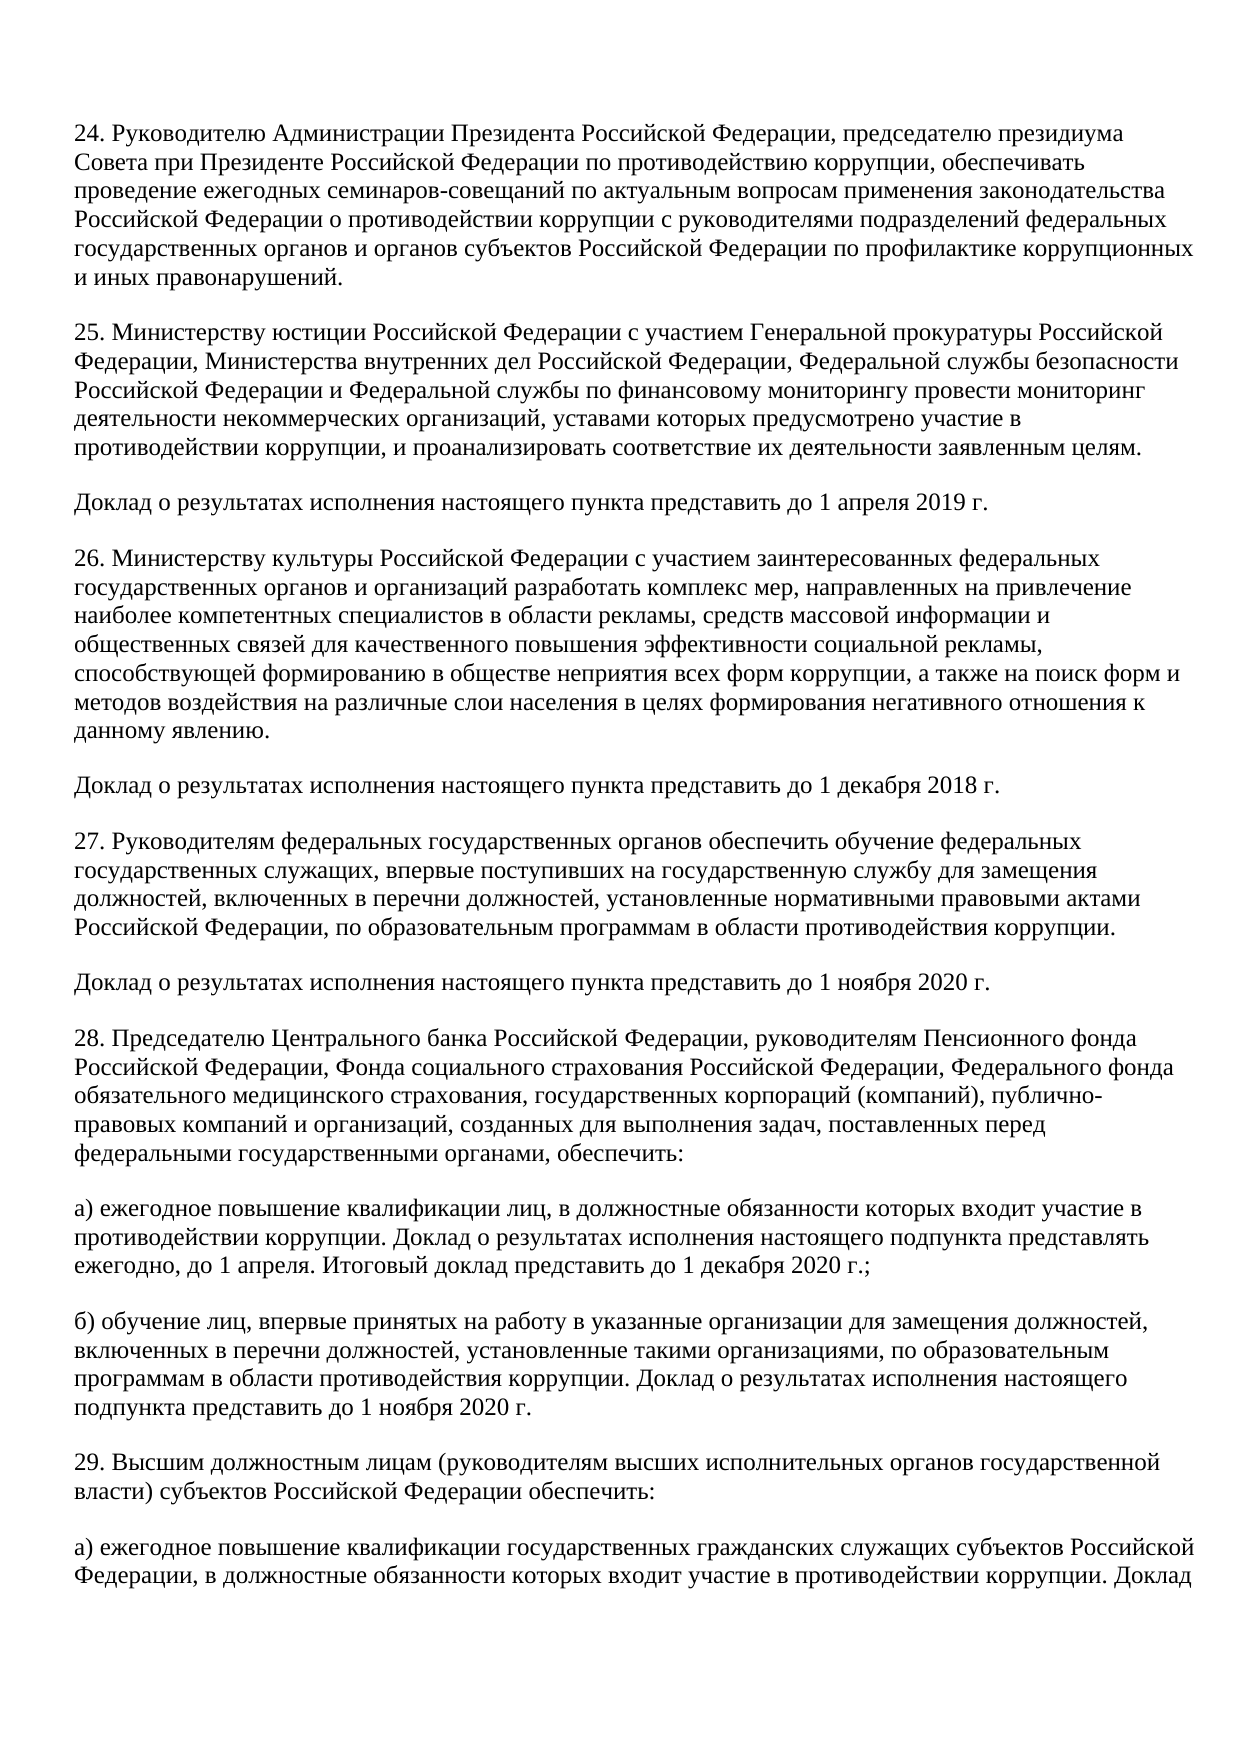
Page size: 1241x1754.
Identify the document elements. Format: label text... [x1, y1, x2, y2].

text 24. Руководителю Администрации Президента Российской Федерации, председателю президиума Совета при Президенте Российской Федерации по противодействию коррупции, обеспечивать проведение ежегодных семинаров-совещаний по актуальным вопросам применения законодательства Российской Федерации о противодействии коррупции с руководителями подразделений федеральных государственных органов и органов субъектов Российской Федерации по профилактике коррупционных и иных правонарушений. [74, 118, 1196, 291]
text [74, 1532, 1196, 1589]
text 27. Руководителям федеральных государственных органов обеспечить обучение федеральных государственных служащих, впервые поступивших на государственную службу для замещения должностей, включенных в перечни должностей, установленные нормативными правовыми актами Российской Федерации, по образовательным программам в области противодействия коррупции. [74, 826, 1196, 941]
text 29. Высшим должностным лицам (руководителям высших исполнительных органов государственной власти) субъектов Российской Федерации обеспечить: [74, 1447, 1196, 1505]
text 25. Министерству юстиции Российской Федерации с участием Генеральной прокуратуры Российской Федерации, Министерства внутренних дел Российской Федерации, Федеральной службы безопасности Российской Федерации и Федеральной службы по финансовому мониторингу провести мониторинг деятельности некоммерческих организаций, уставами которых предусмотрено участие в противодействии коррупции, и проанализировать соответствие их деятельности заявленным целям. [74, 317, 1196, 461]
text б) обучение лиц, впервые принятых на работу в указанные организации для замещения должностей, включенных в перечни должностей, установленные такими организациями, по образовательным программам в области противодействия коррупции. Доклад о результатах исполнения настоящего подпункта представить до 1 ноября 2020 г. [74, 1306, 1196, 1421]
text 28. Председателю Центрального банка Российской Федерации, руководителям Пенсионного фонда Российской Федерации, Фонда социального страхования Российской Федерации, Федерального фонда обязательного медицинского страхования, государственных корпораций (компаний), публично-правовых компаний и организаций, созданных для выполнения задач, поставленных перед федеральными государственными органами, обеспечить: [74, 1023, 1196, 1167]
text а) ежегодное повышение квалификации лиц, в должностные обязанности которых входит участие в противодействии коррупции. Доклад о результатах исполнения настоящего подпункта представлять ежегодно, до 1 апреля. Итоговый доклад представить до 1 декабря 2020 г.; [74, 1193, 1196, 1279]
text 26. Министерству культуры Российской Федерации с участием заинтересованных федеральных государственных органов и организаций разработать комплекс мер, направленных на привлечение наиболее компетентных специалистов в области рекламы, средств массовой информации и общественных связей для качественного повышения эффективности социальной рекламы, способствующей формированию в обществе неприятия всех форм коррупции, а также на поиск форм и методов воздействия на различные слои населения в целях формирования негативного отношения к данному явлению. [74, 543, 1196, 744]
text Доклад о результатах исполнения настоящего пункта представить до 1 декабря 2018 г. [74, 771, 1196, 799]
text Доклад о результатах исполнения настоящего пункта представить до 1 ноября 2020 г. [74, 967, 1196, 996]
text Доклад о результатах исполнения настоящего пункта представить до 1 апреля 2019 г. [74, 487, 1196, 516]
